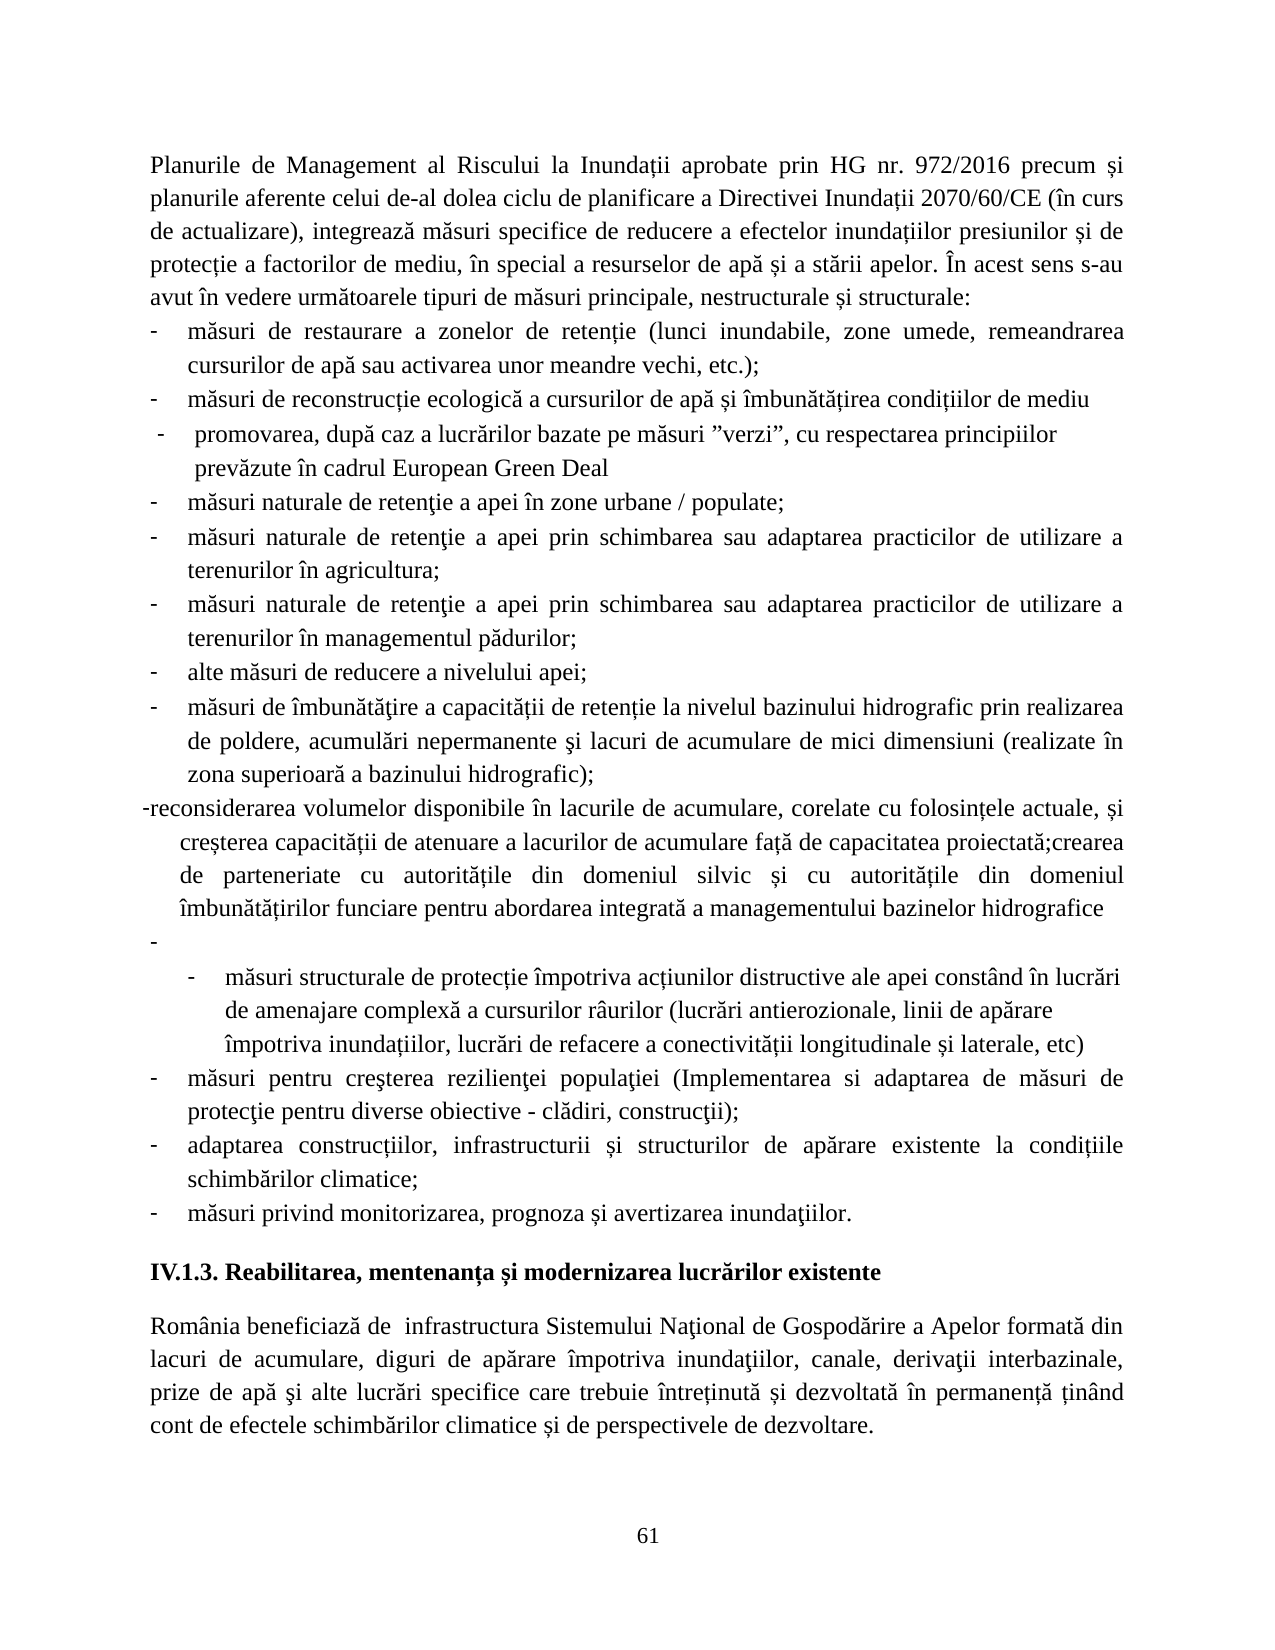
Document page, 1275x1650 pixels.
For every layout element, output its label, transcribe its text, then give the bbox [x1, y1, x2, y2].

list măsuri de îmbunătăţire a capacității de retenție la nivelul bazinului hidrografic prin realizarea de poldere, acumulări nepermanente şi lacuri de acumulare de mici dimensiuni (realizate în zona superioară a bazinului hidrografic); [150, 691, 1125, 788]
text Planurile de Management al Riscului la Inundații aprobate prin HG nr. 972/2016 precum și planurile aferente celui de-al dolea ciclu de planificare a Directivei Inundații 2070/60/CE (în curs de actualizare), integrează măsuri specifice de reducere a efectelor inundațiilor presiunilor și de protecție a factorilor de mediu, în special a resurselor de apă și a stării apelor. În acest sens s-au avut în vedere următoarele tipuri de măsuri principale, nestructurale și structurale: [150, 150, 1125, 311]
list măsuri structurale de protecție împotriva acțiunilor distructive ale apei constând în lucrări de amenajare complexă a cursurilor râurilor (lucrări antierozionale, linii de apărare împotriva inundațiilor, lucrări de refacere a conectivității longitudinale și laterale, etc) [187, 961, 1125, 1057]
list măsuri de restaurare a zonelor de retenție (lunci inundabile, zone umede, remeandrarea cursurilor de apă sau activarea unor meandre vechi, etc.); [150, 315, 1125, 379]
list măsuri naturale de retenţie a apei prin schimbarea sau adaptarea practicilor de utilizare a terenurilor în agricultura; [150, 521, 1125, 584]
list măsuri naturale de retenţie a apei prin schimbarea sau adaptarea practicilor de utilizare a terenurilor în managementul pădurilor; [150, 588, 1125, 652]
list promovarea, după caz a lucrărilor bazate pe măsuri ”verzi”, cu respectarea principiilor prevăzute în cadrul European Green Deal [157, 418, 1125, 481]
list alte măsuri de reducere a nivelului apei; [150, 656, 1125, 687]
list adaptarea construcțiilor, infrastructurii și structurilor de apărare existente la condițiile schimbărilor climatice; [150, 1129, 1125, 1193]
list măsuri naturale de retenţie a apei în zone urbane / populate; [150, 486, 1125, 516]
list măsuri de reconstrucție ecologică a cursurilor de apă și îmbunătățirea condițiilor de mediu [150, 383, 1125, 413]
list reconsiderarea volumelor disponibile în lacurile de acumulare, corelate cu folosințele actuale, și creșterea capacității de atenuare a lacurilor de acumulare față de capacitatea proiectată;crearea de parteneriate cu autoritățile din domeniul silvic și cu autoritățile din domeniul îmbunătățirilor funciare pentru abordarea integrată a managementului bazinelor hidrografice [142, 792, 1125, 922]
list măsuri pentru creşterea rezilienţei populaţiei (Implementarea si adaptarea de măsuri de protecţie pentru diverse obiective - clădiri, construcţii); [150, 1062, 1125, 1125]
text IV.1.3. Reabilitarea, mentenanța și modernizarea lucrărilor existente [150, 1257, 1125, 1286]
text România beneficiază de infrastructura Sistemului Naţional de Gospodărire a Apelor formată din lacuri de acumulare, diguri de apărare împotriva inundaţiilor, canale, derivaţii interbazinale, prize de apă şi alte lucrări specifice care trebuie întreținută și dezvoltată în permanență ținând cont de efectele schimbărilor climatice și de perspectivele de dezvoltare. [150, 1311, 1125, 1439]
list măsuri privind monitorizarea, prognoza și avertizarea inundaţiilor. [150, 1197, 1125, 1228]
